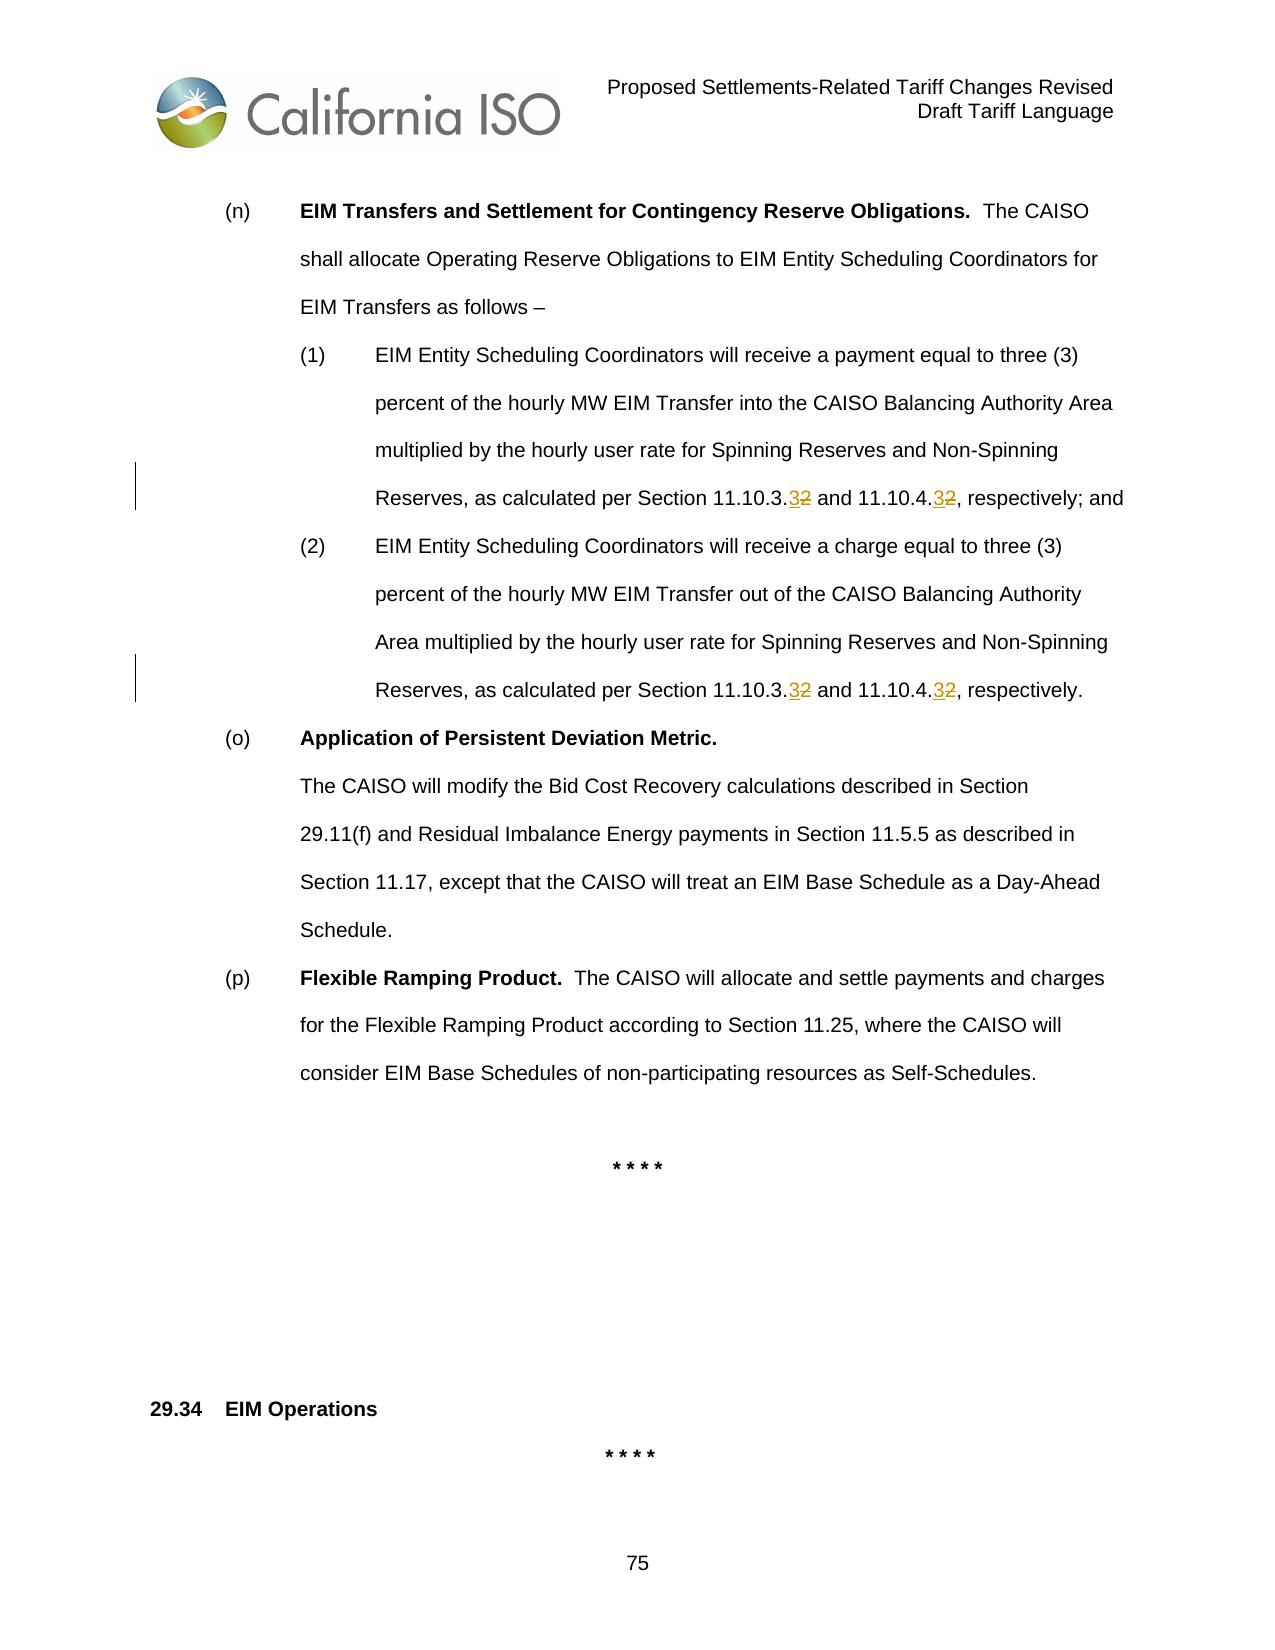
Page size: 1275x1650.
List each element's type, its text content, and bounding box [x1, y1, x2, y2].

text * * * * [150, 1157, 1125, 1181]
subtitle 29.34 EIM Operations [150, 1397, 1125, 1421]
text (2) EIM Entity Scheduling Coordinators will receive a charge equal to three (3) percent of the hourly MW EIM Transfer out of the CAISO Balancing Authority Area multiplied by the hourly user rate for Spinning Reserves and Non-Spinning Reserves, as calculated per Section 11.10.3. and 11.10.4., respectively. [300, 534, 1125, 702]
text (o) Application of Persistent Deviation Metric. [225, 726, 1125, 750]
text The CAISO will modify the Bid Cost Recovery calculations described in Section [300, 774, 1125, 798]
text * * * * [150, 1444, 1110, 1468]
text (n) EIM Transfers and Settlement for Contingency Reserve Obligations. The CAISO shall allocate Operating Reserve Obligations to EIM Entity Scheduling Coordinators for EIM Transfers as follows – [225, 199, 1125, 318]
picture [151, 75, 565, 151]
text (p) Flexible Ramping Product. The CAISO will allocate and settle payments and charges for the Flexible Ramping Product according to Section 11.25, where the CAISO will consider EIM Base Schedules of non-participating resources as Self-Schedules. [225, 965, 1125, 1085]
text 29.11(f) and Residual Imbalance Energy payments in Section 11.5.5 as described in Section 11.17, except that the CAISO will treat an EIM Base Schedule as a Day-Ahead Schedule. [300, 822, 1125, 941]
text (1) EIM Entity Scheduling Coordinators will receive a payment equal to three (3) percent of the hourly MW EIM Transfer into the CAISO Balancing Authority Area multiplied by the hourly user rate for Spinning Reserves and Non-Spinning Reserves, as calculated per Section 11.10.3. and 11.10.4., respectively; and [300, 342, 1125, 510]
